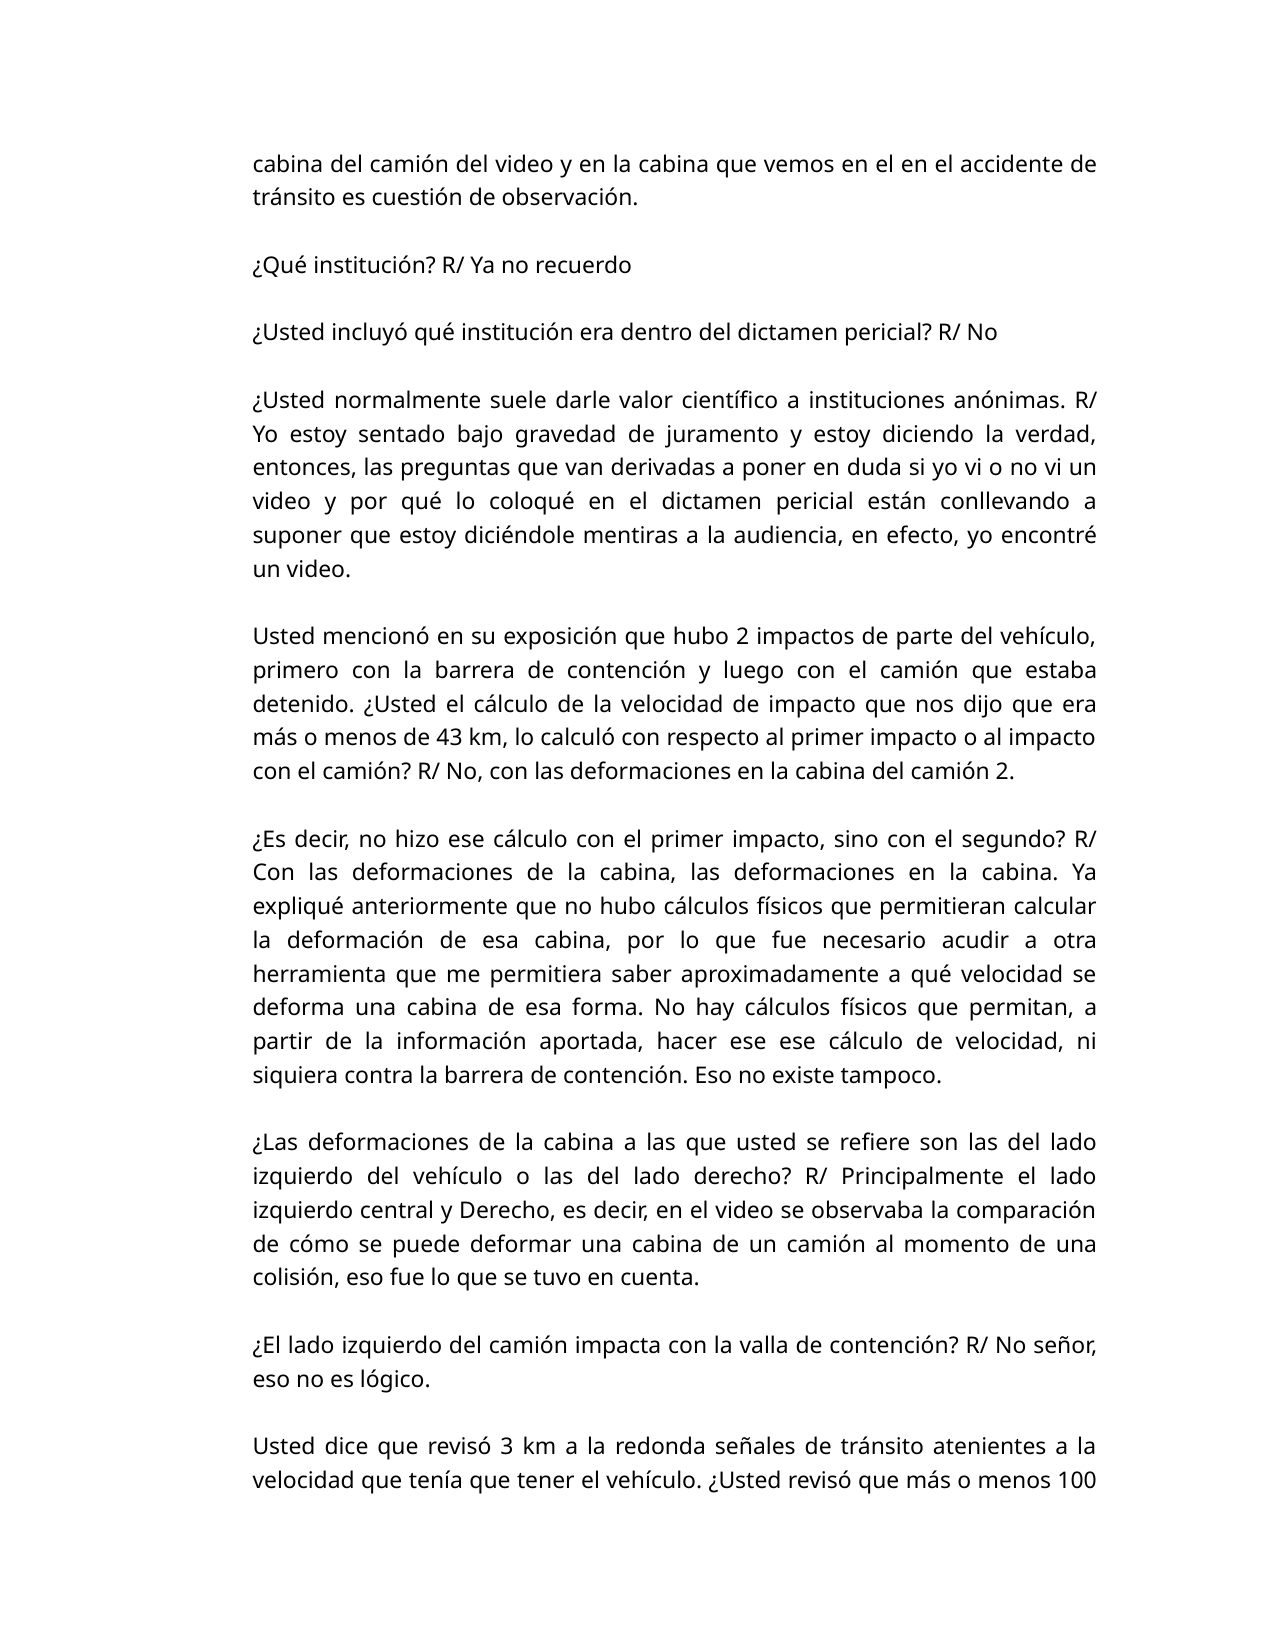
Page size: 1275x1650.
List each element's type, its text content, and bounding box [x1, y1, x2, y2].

list Usted mencionó en su exposición que hubo 2 impactos de parte del vehículo, primero con la barrera de contención y luego con el camión que estaba detenido. ¿Usted el cálculo de la velocidad de impacto que nos dijo que era más o menos de 43 km, lo calculó con respecto al primer impacto o al impacto con el camión? R/ No, con las deformaciones en la cabina del camión 2. [252, 620, 1098, 786]
list ¿El lado izquierdo del camión impacta con la valla de contención? R/ No señor, eso no es lógico. [252, 1329, 1098, 1394]
list ¿Es decir, no hizo ese cálculo con el primer impacto, sino con el segundo? R/ Con las deformaciones de la cabina, las deformaciones en la cabina. Ya expliqué anteriormente que no hubo cálculos físicos que permitieran calcular la deformación de esa cabina, por lo que fue necesario acudir a otra herramienta que me permitiera saber aproximadamente a qué velocidad se deforma una cabina de esa forma. No hay cálculos físicos que permitan, a partir de la información aportada, hacer ese ese cálculo de velocidad, ni siquiera contra la barrera de contención. Eso no existe tampoco. [252, 823, 1098, 1090]
list ¿Las deformaciones de la cabina a las que usted se refiere son las del lado izquierdo del vehículo o las del lado derecho? R/ Principalmente el lado izquierdo central y Derecho, es decir, en el video se observaba la comparación de cómo se puede deformar una cabina de un camión al momento de una colisión, eso fue lo que se tuvo en cuenta. [252, 1126, 1098, 1293]
list ¿Usted incluyó qué institución era dentro del dictamen pericial? R/ No [252, 316, 1098, 348]
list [252, 148, 1098, 213]
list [252, 1430, 1098, 1495]
list ¿Qué institución? R/ Ya no recuerdo [252, 249, 1098, 280]
list ¿Usted normalmente suele darle valor científico a instituciones anónimas. R/ Yo estoy sentado bajo gravedad de juramento y estoy diciendo la verdad, entonces, las preguntas que van derivadas a poner en duda si yo vi o no vi un video y por qué lo coloqué en el dictamen pericial están conllevando a suponer que estoy diciéndole mentiras a la audiencia, en efecto, yo encontré un video. [252, 384, 1098, 584]
